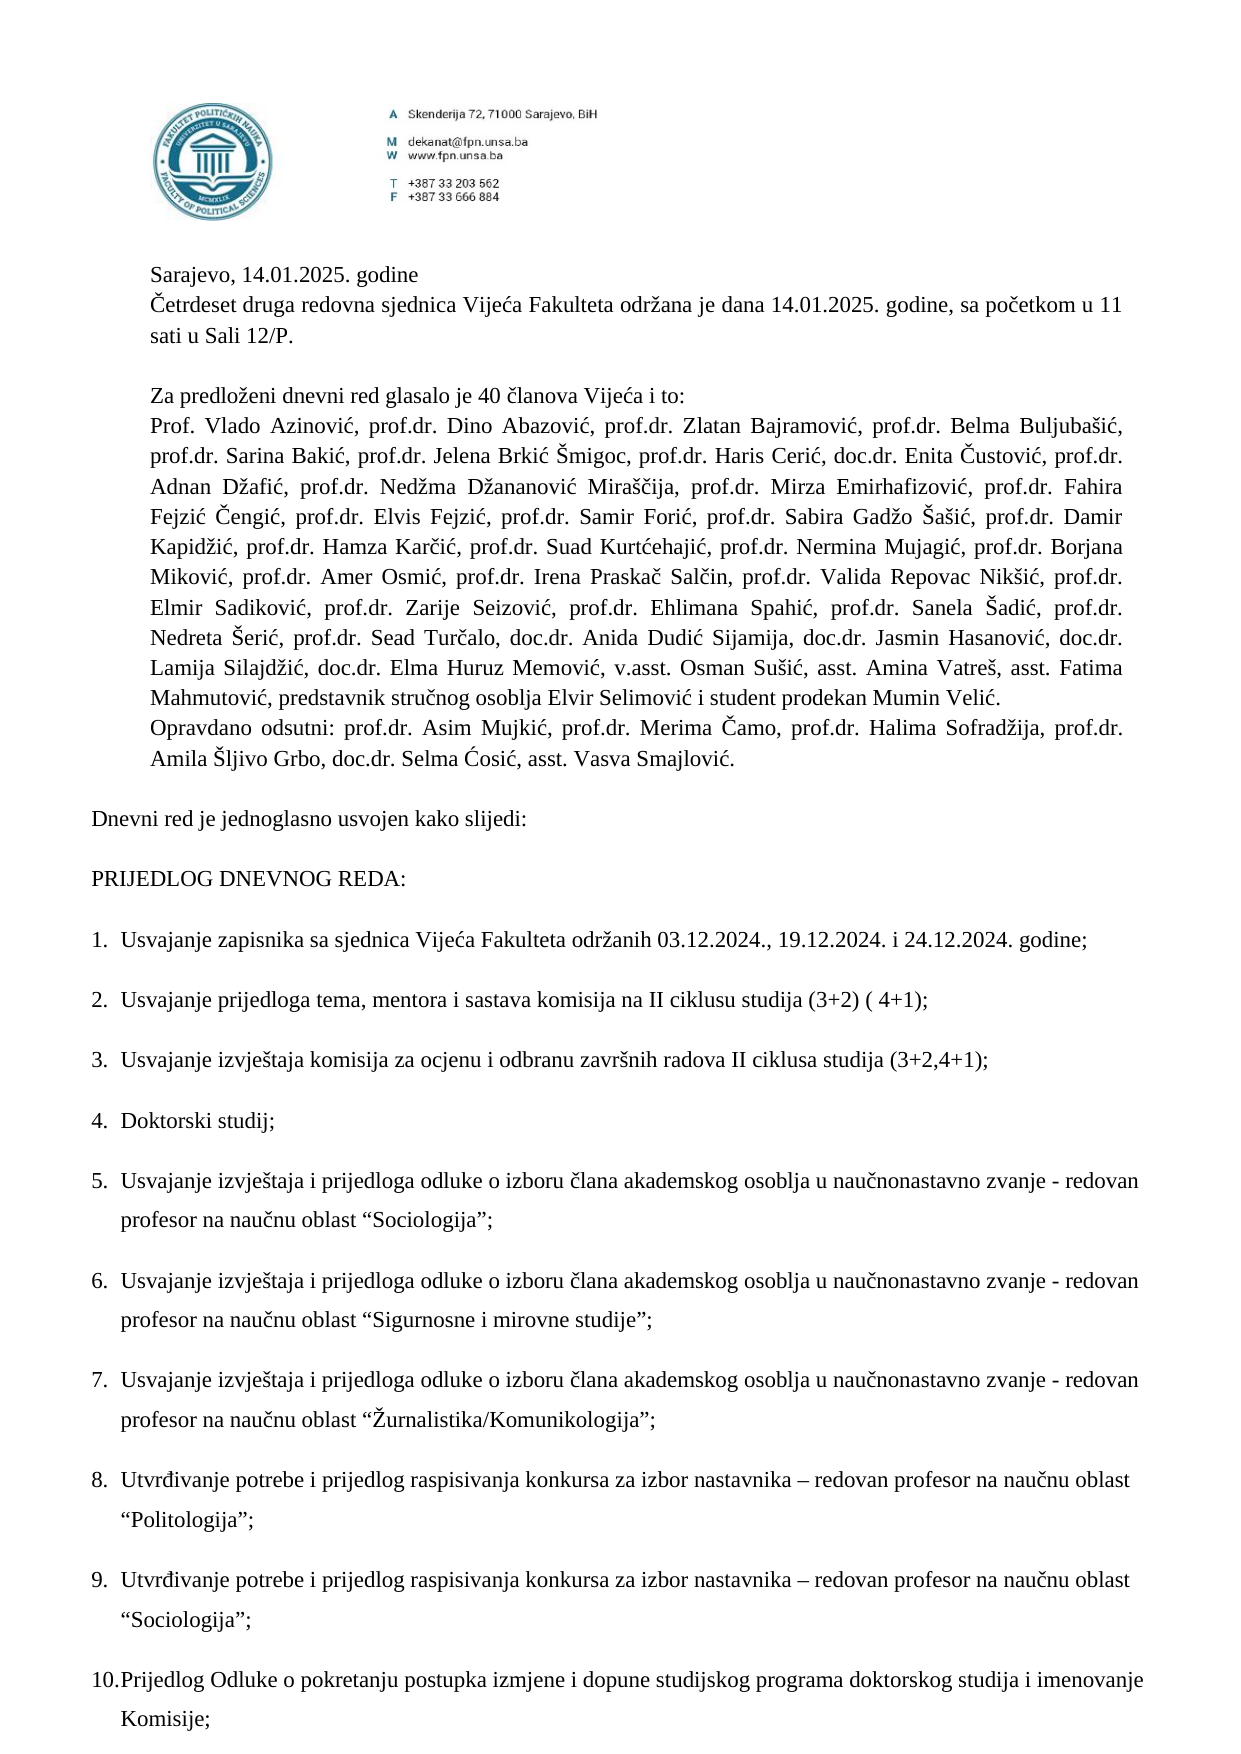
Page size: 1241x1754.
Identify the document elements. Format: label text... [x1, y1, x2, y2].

text Sarajevo, 14.01.2025. godine [150, 261, 1124, 288]
text Četrdeset druga redovna sjednica Vijeća Fakulteta održana je dana 14.01.2025. godine, sa početkom u 11 sati u Sali 12/P. [150, 292, 1124, 348]
text 1. Usvajanje zapisnika sa sjednica Vijeća Fakulteta održanih 03.12.2024., 19.12.2024. i 24.12.2024. godine; [91, 926, 1149, 952]
text Za predloženi dnevni red glasalo je 40 članova Vijeća i to: [150, 382, 1124, 408]
text Opravdano odsutni: prof.dr. Asim Mujkić, prof.dr. Merima Čamo, prof.dr. Halima Sofradžija, prof.dr. Amila Šljivo Grbo, doc.dr. Selma Ćosić, asst. Vasva Smajlović. [150, 714, 1124, 771]
text 9. Utvrđivanje potrebe i prijedlog raspisivanja konkursa za izbor nastavnika – redovan profesor na naučnu oblast “Sociologija”; [91, 1566, 1149, 1632]
text 4. Doktorski studij; [91, 1107, 1149, 1133]
text Dnevni red je jednoglasno usvojen kako slijedi: [91, 805, 1149, 831]
text 2. Usvajanje prijedloga tema, mentora i sastava komisija na II ciklusu studija (3+2) ( 4+1); [91, 986, 1149, 1012]
picture [328, 104, 598, 221]
text 5. Usvajanje izvještaja i prijedloga odluke o izboru člana akademskog osoblja u naučnonastavno zvanje - redovan profesor na naučnu oblast “Sociologija”; [91, 1167, 1149, 1233]
text 6. Usvajanje izvještaja i prijedloga odluke o izboru člana akademskog osoblja u naučnonastavno zvanje - redovan profesor na naučnu oblast “Sigurnosne i mirovne studije”; [91, 1267, 1149, 1333]
text Prof. Vlado Azinović, prof.dr. Dino Abazović, prof.dr. Zlatan Bajramović, prof.dr. Belma Buljubašić, prof.dr. Sarina Bakić, prof.dr. Jelena Brkić Šmigoc, prof.dr. Haris Cerić, doc.dr. Enita Čustović, prof.dr. Adnan Džafić, prof.dr. Nedžma Džananović Miraščija, prof.dr. Mirza Emirhafizović, prof.dr. Fahira Fejzić Čengić, prof.dr. Elvis Fejzić, prof.dr. Samir Forić, prof.dr. Sabira Gadžo Šašić, prof.dr. Damir Kapidžić, prof.dr. Hamza Karčić, prof.dr. Suad Kurtćehajić, prof.dr. Nermina Mujagić, prof.dr. Borjana Miković, prof.dr. Amer Osmić, prof.dr. Irena Praskač Salčin, prof.dr. Valida Repovac Nikšić, prof.dr. Elmir Sadiković, prof.dr. Zarije Seizović, prof.dr. Ehlimana Spahić, prof.dr. Sanela Šadić, prof.dr. Nedreta Šerić, prof.dr. Sead Turčalo, doc.dr. Anida Dudić Sijamija, doc.dr. Jasmin Hasanović, doc.dr. Lamija Silajdžić, doc.dr. Elma Huruz Memović, v.asst. Osman Sušić, asst. Amina Vatreš, asst. Fatima Mahmutović, predstavnik stručnog osoblja Elvir Selimović i student prodekan Mumin Velić. [150, 412, 1124, 711]
text 3. Usvajanje izvještaja komisija za ocjenu i odbranu završnih radova II ciklusa studija (3+2,4+1); [91, 1046, 1149, 1073]
text 10. Prijedlog Odluke o pokretanju postupka izmjene i dopune studijskog programa doktorskog studija i imenovanje Komisije; [91, 1666, 1149, 1732]
picture [150, 103, 286, 221]
text 8. Utvrđivanje potrebe i prijedlog raspisivanja konkursa za izbor nastavnika – redovan profesor na naučnu oblast “Politologija”; [91, 1466, 1149, 1532]
text PRIJEDLOG DNEVNOG REDA: [91, 865, 1149, 892]
text 7. Usvajanje izvještaja i prijedloga odluke o izboru člana akademskog osoblja u naučnonastavno zvanje - redovan profesor na naučnu oblast “Žurnalistika/Komunikologija”; [91, 1367, 1149, 1432]
